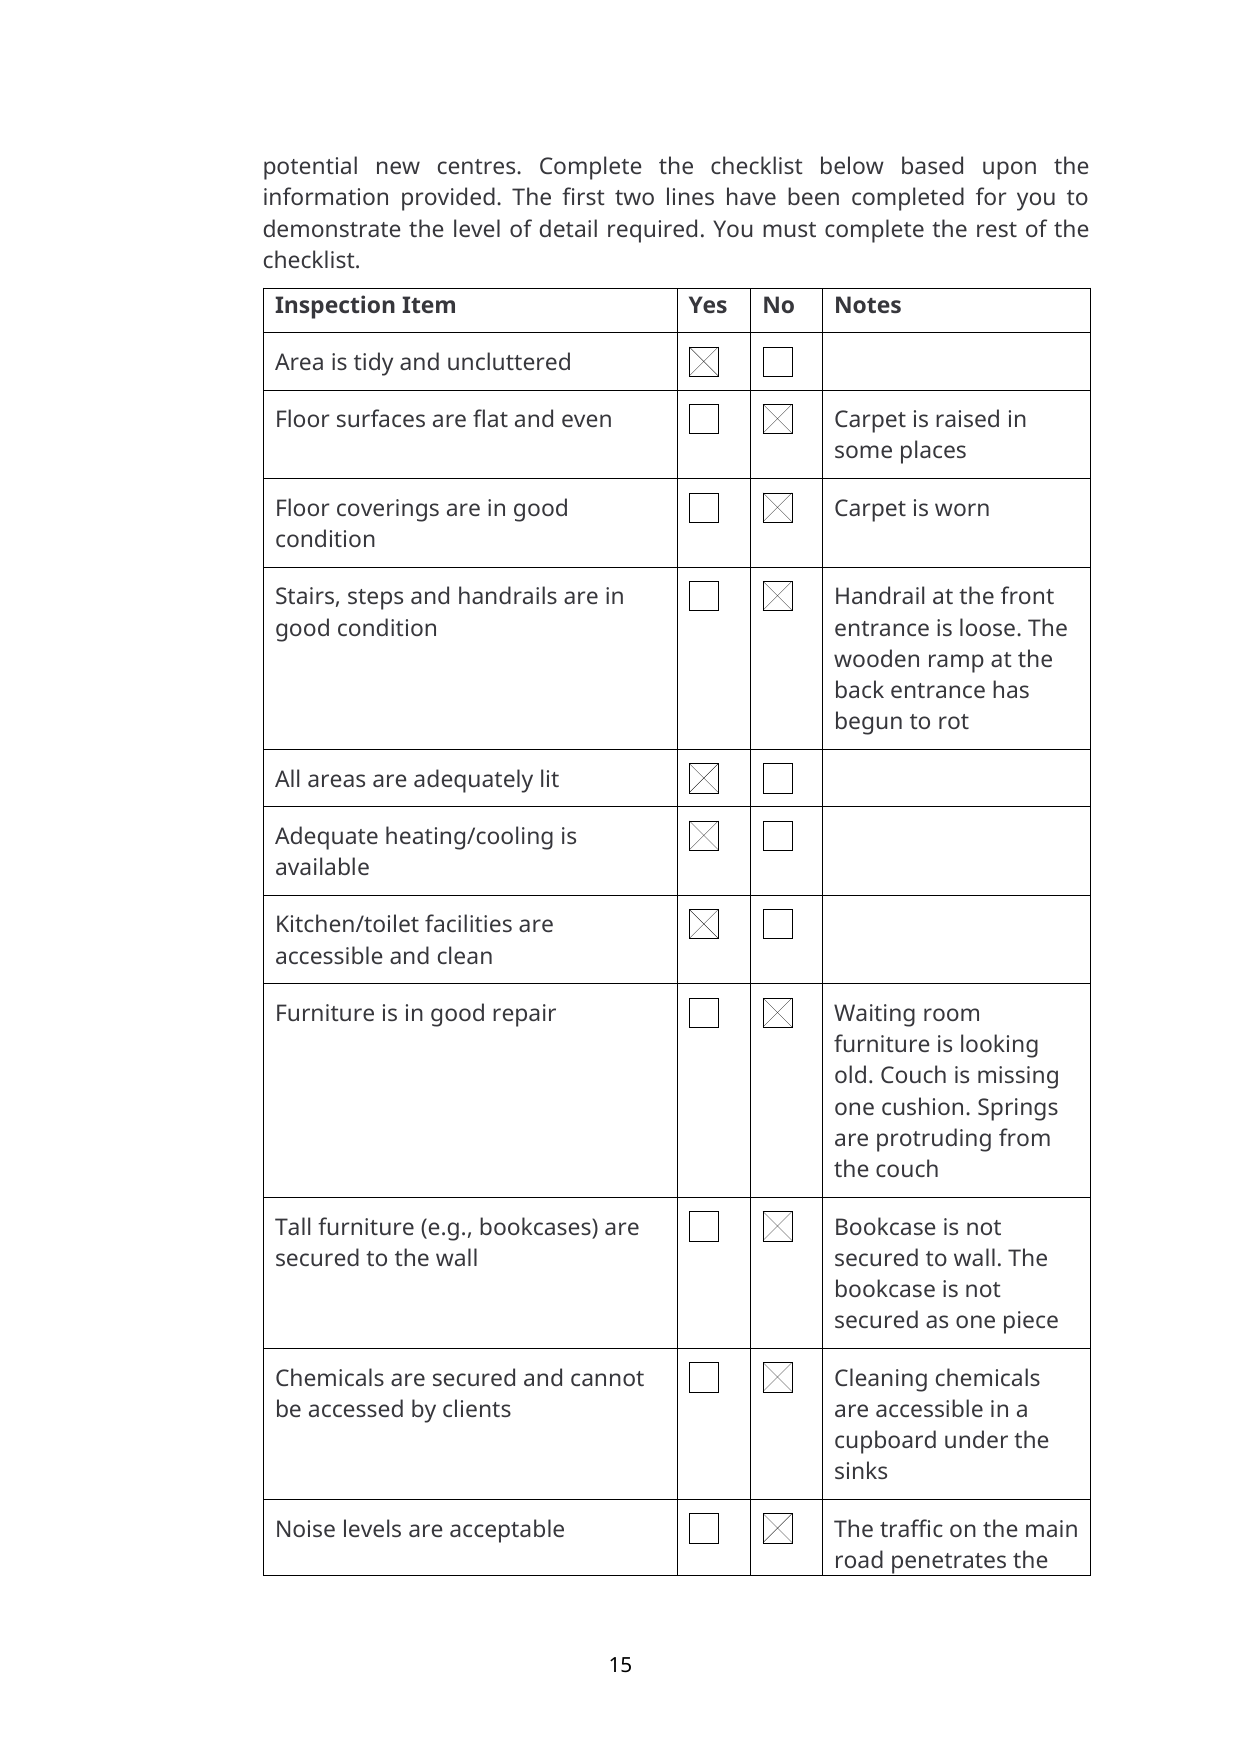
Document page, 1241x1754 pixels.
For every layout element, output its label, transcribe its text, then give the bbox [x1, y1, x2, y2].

table_cell Furniture is in good repair [264, 984, 677, 1197]
table_cell [678, 750, 750, 806]
table_cell [678, 1349, 750, 1499]
table_cell Waiting room furniture is looking old. Couch is missing one cushion. Springs are protruding from the couch [823, 984, 1090, 1197]
table_cell [751, 807, 822, 895]
table_cell [751, 479, 822, 567]
table_cell Handrail at the front entrance is loose. The wooden ramp at the back entrance has begun to rot [823, 568, 1090, 749]
table_cell [751, 568, 822, 749]
table_cell [678, 807, 750, 895]
table_cell Carpet is raised in some places [823, 391, 1090, 478]
table_cell Area is tidy and uncluttered [264, 333, 677, 389]
table_cell [678, 568, 750, 749]
table_cell [751, 1198, 822, 1348]
table_cell [678, 984, 750, 1197]
table_cell All areas are adequately lit [264, 750, 677, 806]
table_header No [751, 289, 822, 332]
table_cell [823, 807, 1090, 895]
table_cell Floor coverings are in good condition [264, 479, 677, 567]
table_cell [751, 750, 822, 806]
table_cell Chemicals are secured and cannot be accessed by clients [264, 1349, 677, 1499]
table_cell [751, 896, 822, 983]
table_cell [751, 984, 822, 1197]
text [225, 150, 1090, 275]
table_cell [751, 1500, 822, 1575]
table_cell [823, 333, 1090, 389]
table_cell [823, 1500, 1090, 1575]
table_header Notes [823, 289, 1090, 332]
table_cell Carpet is worn [823, 479, 1090, 567]
table_cell [751, 1349, 822, 1499]
table_header Yes [678, 289, 750, 332]
table_cell [678, 391, 750, 478]
table_cell [678, 1500, 750, 1575]
table_cell Adequate heating/cooling is available [264, 807, 677, 895]
table_cell Cleaning chemicals are accessible in a cupboard under the sinks [823, 1349, 1090, 1499]
table_cell [678, 333, 750, 389]
table_cell Bookcase is not secured to wall. The bookcase is not secured as one piece [823, 1198, 1090, 1348]
table_cell [678, 479, 750, 567]
table_cell [751, 333, 822, 389]
table_cell Floor surfaces are flat and even [264, 391, 677, 478]
table_cell [751, 391, 822, 478]
table_cell Tall furniture (e.g., bookcases) are secured to the wall [264, 1198, 677, 1348]
table_cell [823, 750, 1090, 806]
table_cell Kitchen/toilet facilities are accessible and clean [264, 896, 677, 983]
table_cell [264, 1500, 677, 1575]
table_cell Stairs, steps and handrails are in good condition [264, 568, 677, 749]
table_cell [678, 896, 750, 983]
table_cell [823, 896, 1090, 983]
table_header Inspection Item [264, 289, 677, 332]
table_cell [678, 1198, 750, 1348]
